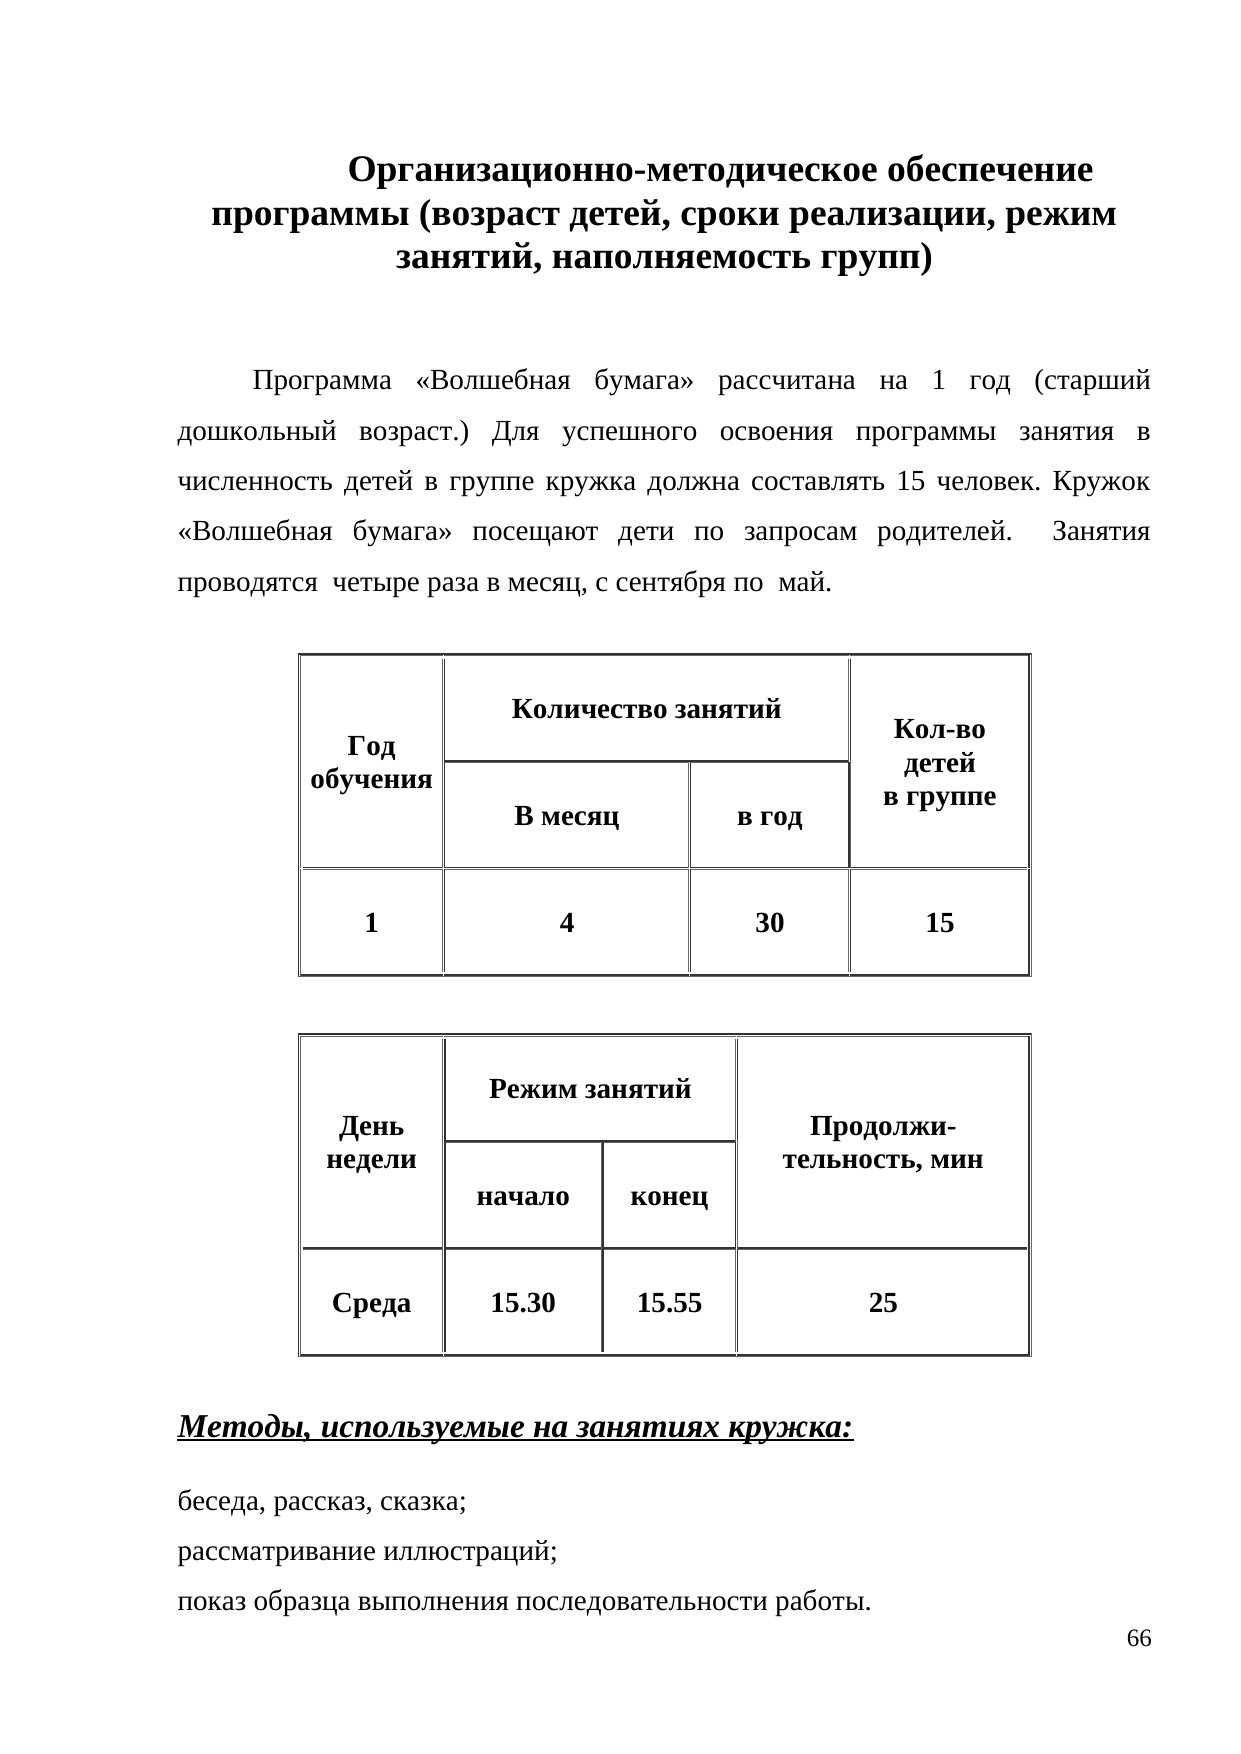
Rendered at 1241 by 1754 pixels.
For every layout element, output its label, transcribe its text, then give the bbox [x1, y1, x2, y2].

table_cell 1 [299, 867, 444, 974]
table_header Количество занятий [444, 656, 849, 760]
table_header Режим занятий [444, 1037, 736, 1140]
table_cell В месяц [445, 763, 688, 867]
table_header Продолжи- тельность, мин [736, 1037, 1028, 1247]
text беседа, рассказ, сказка; [177, 1483, 1152, 1516]
table_cell Среда [301, 1247, 444, 1354]
table_cell 15.30 [444, 1250, 602, 1354]
table_header Кол-во детей в группе [850, 656, 1028, 867]
table_cell 15 [850, 867, 1030, 974]
table_cell 4 [444, 870, 690, 974]
text показ образца выполнения последовательности работы. [177, 1583, 1152, 1617]
text Организационно-методическое обеспечение программы (возраст детей, сроки реализации, режим занятий, наполняемость групп) [177, 118, 1152, 276]
table_cell начало [446, 1143, 601, 1247]
table_cell 25 [736, 1247, 1028, 1354]
table_cell 15.55 [602, 1250, 736, 1354]
table_cell 30 [690, 870, 849, 974]
text рассматривание иллюстраций; [177, 1533, 1152, 1567]
text Программа «Волшебная бумага» рассчитана на 1 год (старший дошкольный возраст.) Для успешного освоения программы занятия в численность детей в группе кружка должна составлять 15 человек. Кружок «Волшебная бумага» посещают дети по запросам родителей. Занятия проводятся четыре раза в месяц, с сентября по май. [177, 362, 1152, 597]
table_header День недели [301, 1035, 444, 1247]
table_cell в год [691, 763, 848, 867]
text Методы, используемые на занятиях кружка: [177, 1406, 1152, 1444]
table_cell конец [604, 1143, 735, 1247]
table_header Год обучения [301, 656, 444, 867]
